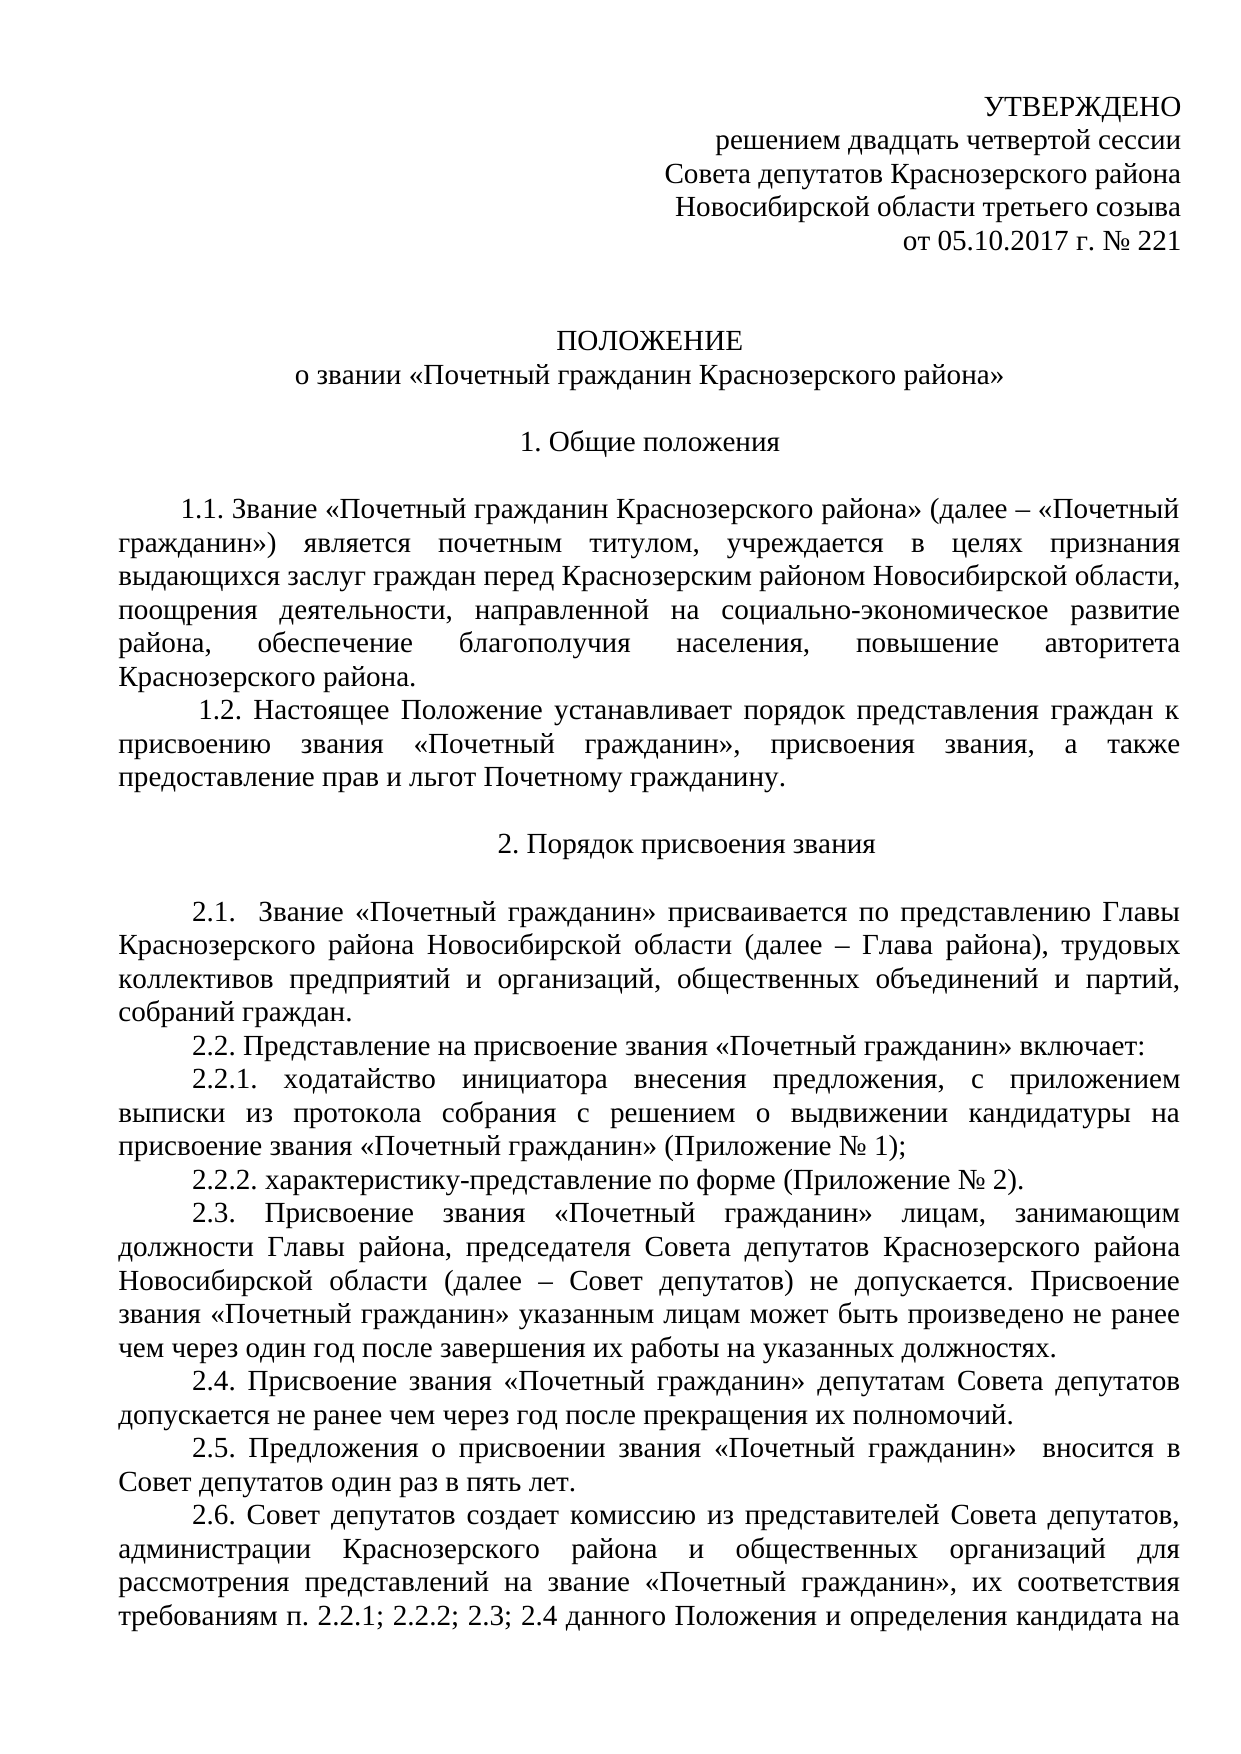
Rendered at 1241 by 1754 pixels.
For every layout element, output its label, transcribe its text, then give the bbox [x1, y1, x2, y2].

text 2.2.2. характеристику-представление по форме (Приложение № 2). [118, 1162, 1181, 1196]
text 1. Общие положения [118, 424, 1181, 458]
text 2.2.1. ходатайство инициатора внесения предложения, с приложением выписки из протокола собрания с решением о выдвижении кандидатуры на присвоение звания «Почетный гражданин» (Приложение № 1); [118, 1061, 1181, 1162]
text 2. Порядок присвоения звания [118, 827, 1181, 860]
text ПОЛОЖЕНИЕ [118, 323, 1181, 357]
text УТВЕРЖДЕНО [118, 89, 1181, 122]
text Совета депутатов Краснозерского района [118, 156, 1181, 189]
text 2.2. Представление на присвоение звания «Почетный гражданин» включает: [118, 1028, 1181, 1061]
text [118, 1497, 1181, 1632]
text о звании «Почетный гражданин Краснозерского района» [118, 357, 1181, 391]
text решением двадцать четвертой сессии [118, 122, 1181, 156]
text 2.1. Звание «Почетный гражданин» присваивается по представлению Главы Краснозерского района Новосибирской области (далее – Глава района), трудовых коллективов предприятий и организаций, общественных объединений и партий, собраний граждан. [118, 894, 1181, 1028]
text 2.4. Присвоение звания «Почетный гражданин» депутатам Совета депутатов допускается не ранее чем через год после прекращения их полномочий. [118, 1363, 1181, 1430]
text 2.3. Присвоение звания «Почетный гражданин» лицам, занимающим должности Главы района, председателя Совета депутатов Краснозерского района Новосибирской области (далее – Совет депутатов) не допускается. Присвоение звания «Почетный гражданин» указанным лицам может быть произведено не ранее чем через один год после завершения их работы на указанных должностях. [118, 1196, 1181, 1363]
text 1.1. Звание «Почетный гражданин Краснозерского района» (далее – «Почетный гражданин») является почетным титулом, учреждается в целях признания выдающихся заслуг граждан перед Краснозерским районом Новосибирской области, поощрения деятельности, направленной на социально-экономическое развитие района, обеспечение благополучия населения, повышение авторитета Краснозерского района. [118, 491, 1181, 692]
text Новосибирской области третьего созыва [118, 189, 1181, 223]
text от 05.10.2017 г. № 221 [118, 223, 1181, 256]
text 1.2. Настоящее Положение устанавливает порядок представления граждан к присвоению звания «Почетный гражданин», присвоения звания, а также предоставление прав и льгот Почетному гражданину. [118, 692, 1181, 793]
text 2.5. Предложения о присвоении звания «Почетный гражданин» вносится в Совет депутатов один раз в пять лет. [118, 1430, 1181, 1497]
